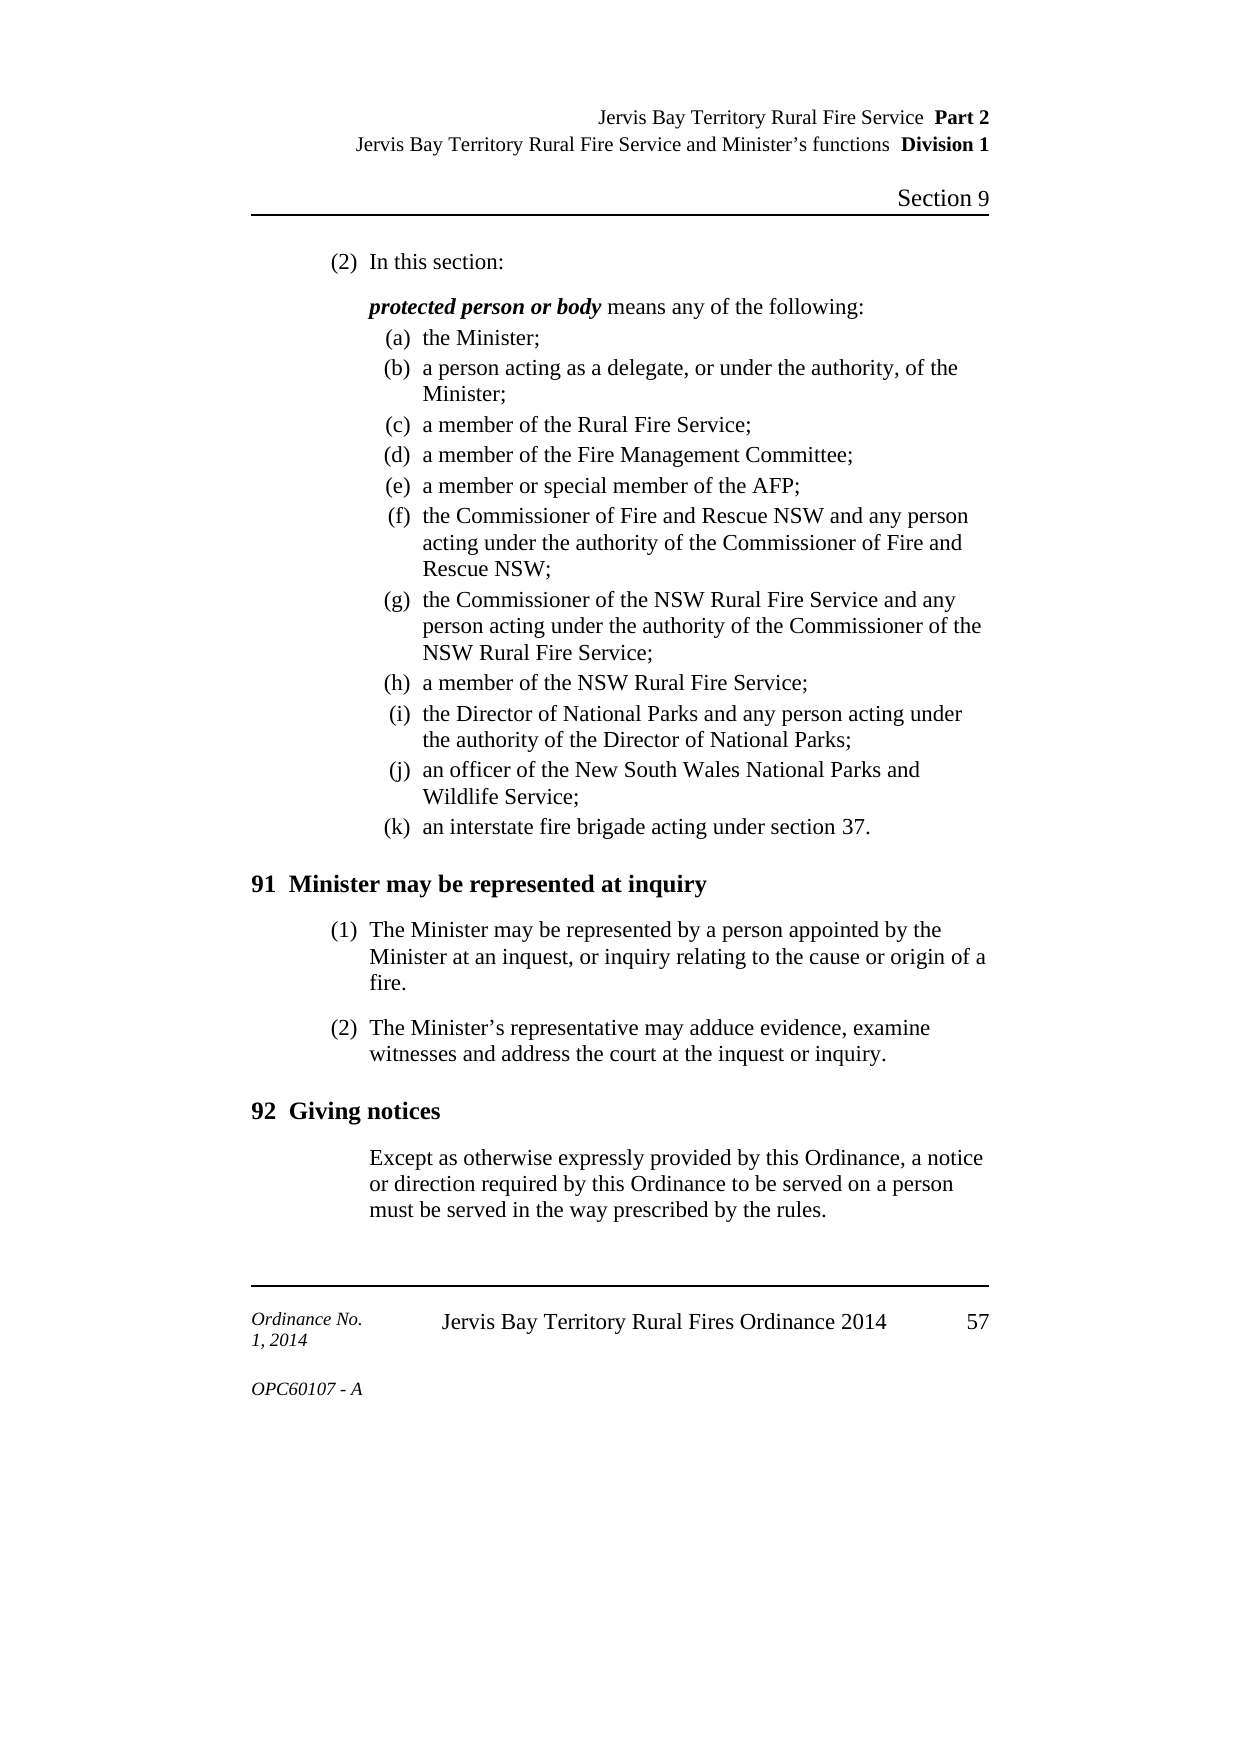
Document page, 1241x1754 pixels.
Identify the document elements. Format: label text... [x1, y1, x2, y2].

text (j) an officer of the New South Wales National Parks and Wildlife Service; [251, 756, 989, 809]
text (c) a member of the Rural Fire Service; [251, 411, 989, 437]
text (2) In this section: [251, 248, 989, 274]
text (a) the Minister; [251, 324, 989, 350]
text protected person or body means any of the following: [369, 293, 989, 319]
text Except as otherwise expressly provided by this Ordinance, a notice or direction required by this Ordinance to be served on a person must be served in the way prescribed by the rules. [251, 1143, 989, 1223]
text (1) The Minister may be represented by a person appointed by the Minister at an inquest, or inquiry relating to the cause or origin of a fire. [251, 916, 989, 995]
text 92 Giving notices [251, 1096, 989, 1125]
text (k) an interstate fire brigade acting under section 37. [251, 813, 989, 840]
text 91 Minister may be represented at inquiry [251, 869, 989, 898]
text (h) a member of the NSW Rural Fire Service; [251, 669, 989, 695]
text (e) a member or special member of the AFP; [251, 472, 989, 498]
text (f) the Commissioner of Fire and Rescue NSW and any person acting under the authority of the Commissioner of Fire and Rescue NSW; [251, 503, 989, 582]
text (g) the Commissioner of the NSW Rural Fire Service and any person acting under the authority of the Commissioner of the NSW Rural Fire Service; [251, 586, 989, 665]
text (b) a person acting as a delegate, or under the authority, of the Minister; [251, 354, 989, 407]
text (i) the Director of National Parks and any person acting under the authority of the Director of National Parks; [251, 699, 989, 752]
text (d) a member of the Fire Management Committee; [251, 442, 989, 468]
text (2) The Minister’s representative may adduce evidence, examine witnesses and address the court at the inquest or inquiry. [251, 1014, 989, 1067]
